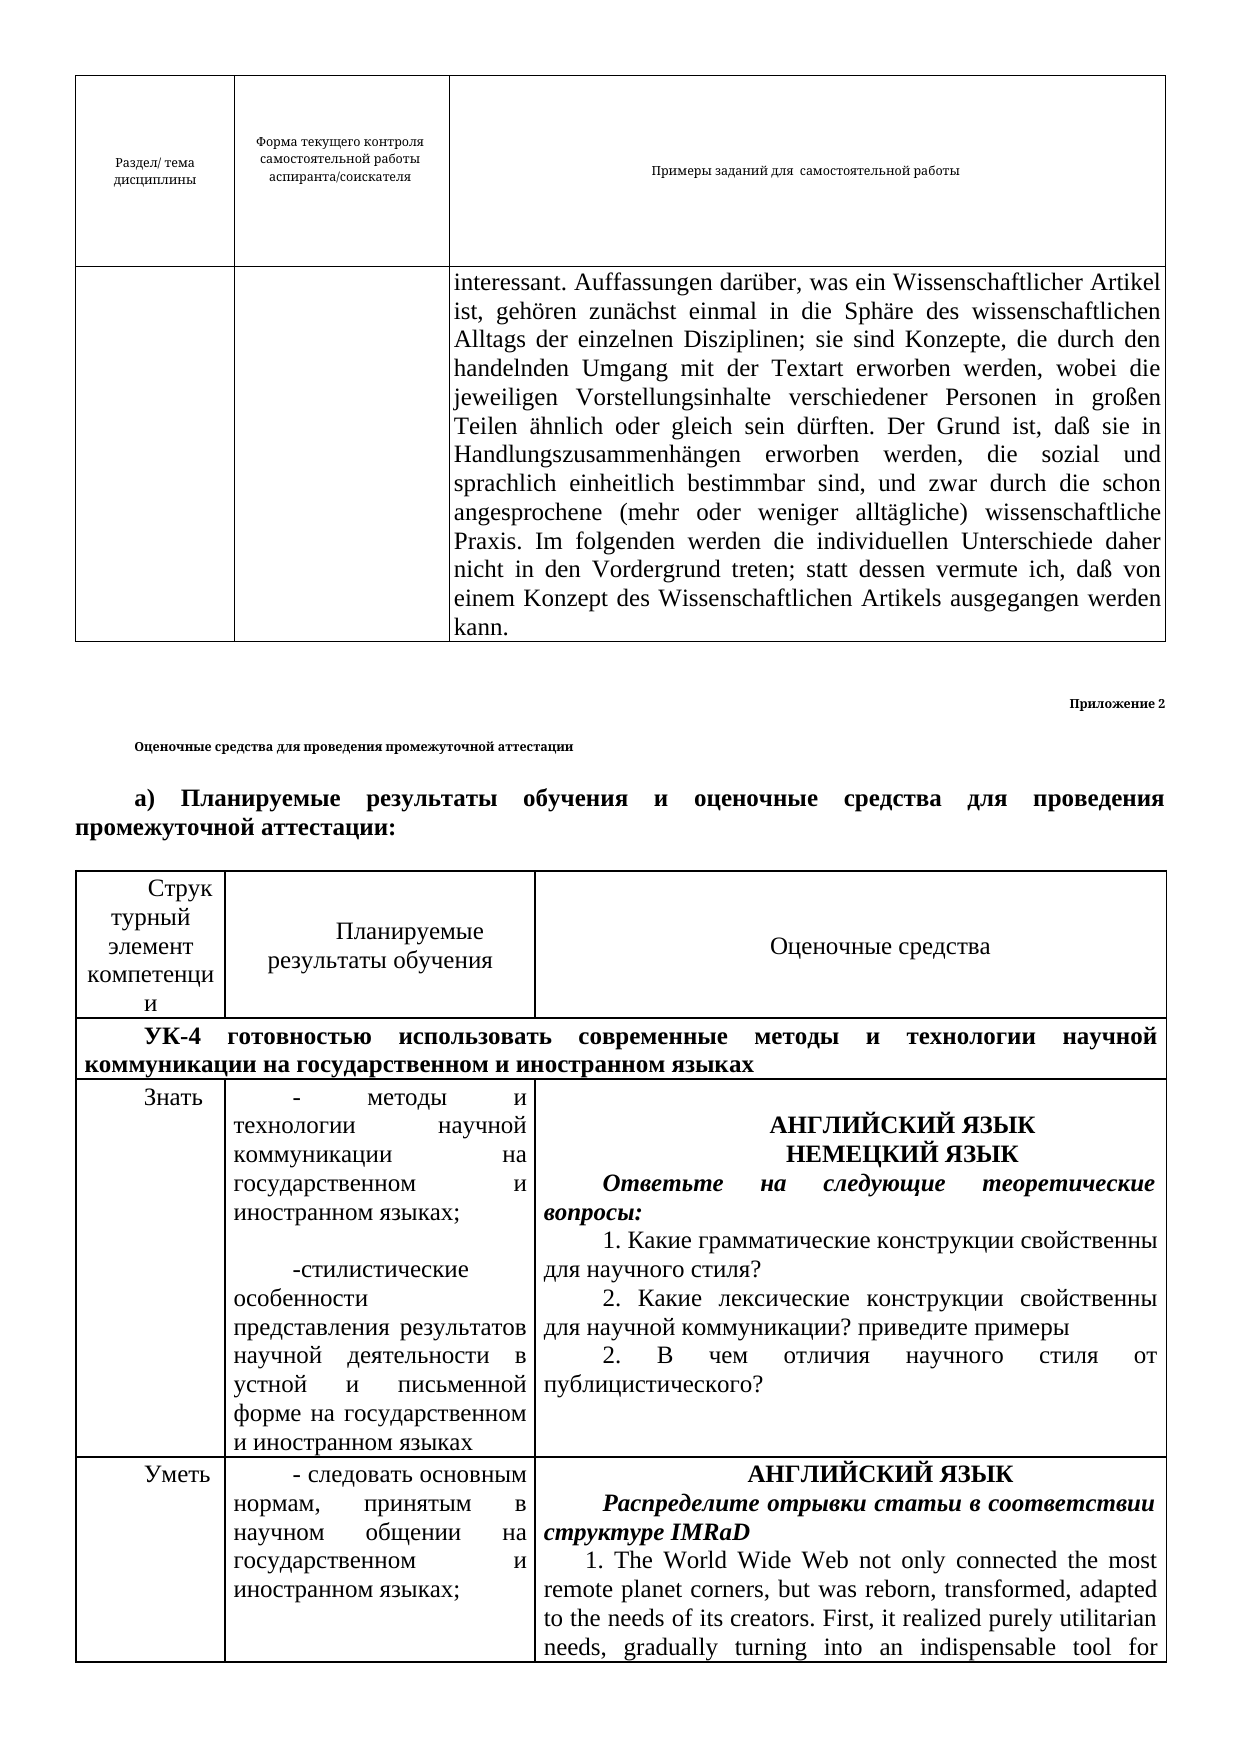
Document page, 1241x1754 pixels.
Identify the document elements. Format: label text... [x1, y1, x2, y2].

subtitle Оценочные средства для проведения промежуточной аттестации [134, 738, 1165, 755]
table_header Форма текущего контроля самостоятельной работы аспиранта/соискателя [235, 76, 449, 266]
table_header Планируемые результаты обучения [226, 872, 534, 1017]
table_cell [76, 267, 234, 641]
table_header Структурный элемент компетенции [77, 872, 224, 1017]
table_header Оценочные средства [536, 872, 1166, 1017]
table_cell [235, 267, 449, 641]
table_cell - методы и технологии научной коммуникации на государственном и иностранном языках; -стилистические особенности представления результатов научной деятельности в устной и письменной форме на государственном и иностранном языках [226, 1080, 534, 1456]
table_cell УК-4 готовностью использовать современные методы и технологии научной коммуникации на государственном и иностранном языках [77, 1019, 1166, 1078]
table_header Примеры заданий для самостоятельной работы [450, 76, 1165, 266]
text а) Планируемые результаты обучения и оценочные средства для проведения промежуточной аттестации: [75, 783, 1165, 841]
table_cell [536, 1458, 1166, 1661]
table_cell Знать [77, 1080, 224, 1456]
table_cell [226, 1458, 534, 1661]
table_header Раздел/ тема дисциплины [76, 76, 234, 266]
table_cell Уметь [77, 1458, 224, 1661]
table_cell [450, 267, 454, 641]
table_cell АНГЛИЙСКИЙ ЯЗЫК НЕМЕЦКИЙ ЯЗЫК Ответьте на следующие теоретические вопросы: 1. Какие грамматические конструкции свойственны для научного стиля? 2. Какие лексические конструкции свойственны для научной коммуникации? приведите примеры 2. В чем отличия научного стиля от публицистического? [536, 1080, 1166, 1456]
subtitle Приложение 2 [134, 696, 1165, 713]
